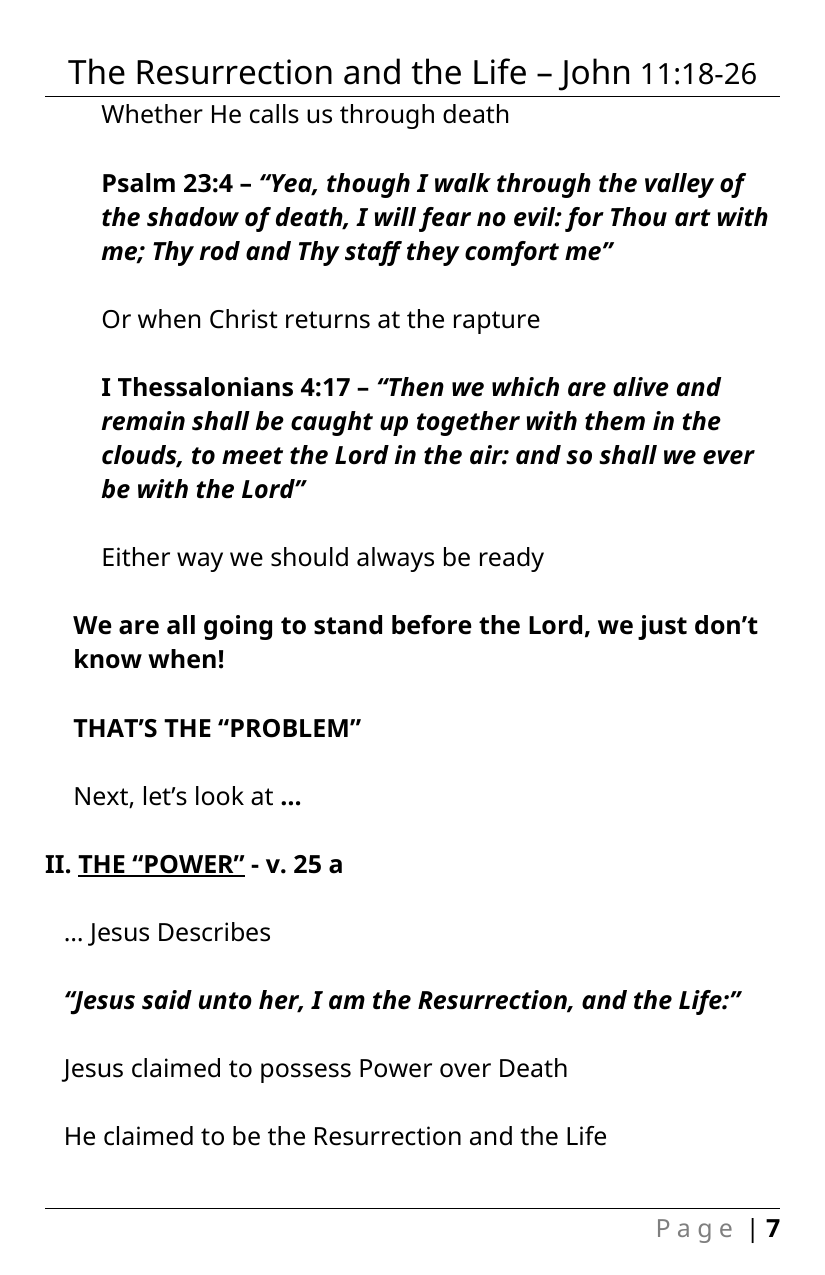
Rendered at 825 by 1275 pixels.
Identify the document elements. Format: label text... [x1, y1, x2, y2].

text Either way we should always be ready [101, 540, 780, 574]
text I Thessalonians 4:17 – “Then we which are alive and remain shall be caught up together with them in the clouds, to meet the Lord in the air: and so shall we ever be with the Lord” [101, 369, 780, 506]
text “Jesus said unto her, I am the Resurrection, and the Life:” [64, 983, 780, 1017]
text II. THE “POWER” - v. 25 a [45, 846, 780, 881]
text Or when Christ returns at the rapture [101, 301, 780, 336]
text Whether He calls us through death [101, 97, 780, 131]
text Next, let’s look at … [73, 778, 780, 812]
text He claimed to be the Resurrection and the Life [64, 1119, 780, 1153]
text THAT’S THE “PROBLEM” [73, 710, 780, 744]
text Psalm 23:4 – “Yea, though I walk through the valley of the shadow of death, I will fear no evil: for Thou art with me; Thy rod and Thy staff they comfort me” [101, 165, 780, 267]
text … Jesus Describes [64, 914, 780, 949]
text Jesus claimed to possess Power over Death [64, 1051, 780, 1085]
text We are all going to stand before the Lord, we just don’t know when! [73, 608, 780, 676]
